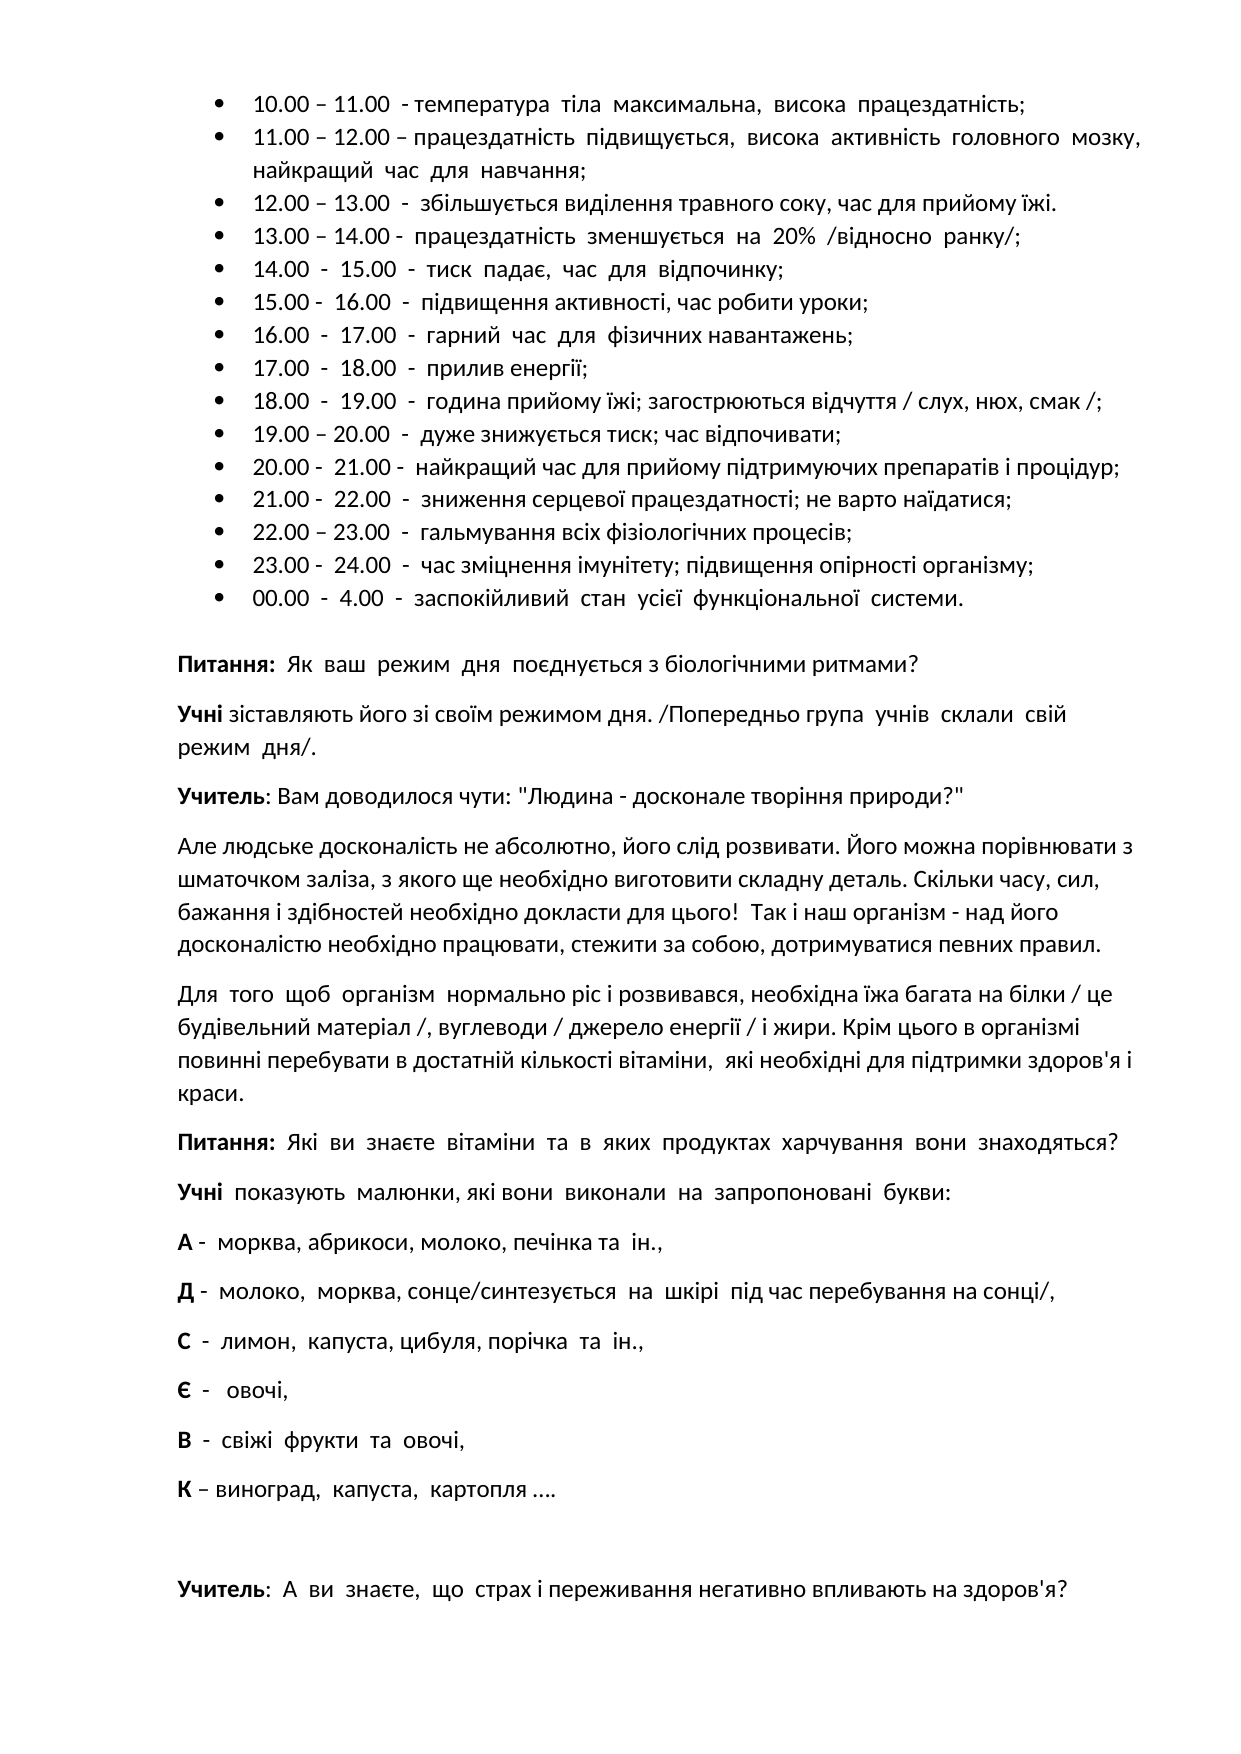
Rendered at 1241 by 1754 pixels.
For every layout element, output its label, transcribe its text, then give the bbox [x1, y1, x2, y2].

text Учитель: А ви знаєте, що страх і переживання негативно впливають на здоров'я? [177, 1573, 1152, 1603]
list 21.00 - 22.00 - зниження серцевої працездатності; не варто наїдатися; [215, 484, 1152, 514]
list 22.00 – 23.00 - гальмування всіх фізіологічних процесів; [215, 517, 1152, 547]
list 18.00 - 19.00 - година прийому їжі; загострюються відчуття / слух, нюх, смак /; [215, 385, 1152, 415]
list Питання: Як ваш режим дня поєднується з біологічними ритмами? [177, 648, 1152, 679]
text Д - молоко, морква, сонце/синтезується на шкірі під час перебування на сонці/, [177, 1275, 1152, 1306]
text В - свіжі фрукти та овочі, [177, 1424, 1152, 1454]
text Учитель: Вам доводилося чути: "Людина - досконале творіння природи?" [177, 780, 1152, 811]
list 19.00 – 20.00 - дуже знижується тиск; час відпочивати; [215, 418, 1152, 448]
list 13.00 – 14.00 - працездатність зменшується на 20% /відносно ранку/; [215, 220, 1152, 251]
text Але людське досконалість не абсолютно, його слід розвивати. Його можна порівнювати з шматочком заліза, з якого ще необхідно виготовити складну деталь. Скільки часу, сил, бажання і здібностей необхідно докласти для цього! Так і наш організм - над його досконалістю необхідно працювати, стежити за собою, дотримуватися певних правил. [177, 830, 1152, 959]
list 20.00 - 21.00 - найкращий час для прийому підтримуючих препаратів і процідур; [215, 451, 1152, 481]
list 00.00 - 4.00 - заспокійливий стан усієї функціональної системи. [215, 582, 1152, 613]
list 17.00 - 18.00 - прилив енергії; [215, 352, 1152, 382]
text А - морква, абрикоси, молоко, печінка та ін., [177, 1226, 1152, 1256]
list 16.00 - 17.00 - гарний час для фізичних навантажень; [215, 319, 1152, 349]
text Учні зіставляють його зі своїм режимом дня. /Попередньо група учнів склали свій режим дня/. [177, 698, 1152, 761]
text Учні показують малюнки, які вони виконали на запропоновані букви: [177, 1176, 1152, 1207]
text Є - овочі, [177, 1374, 1152, 1405]
list 12.00 – 13.00 - збільшується виділення травного соку, час для прийому їжі. [215, 187, 1152, 218]
text К – виноград, капуста, картопля …. [177, 1474, 1152, 1504]
text С - лимон, капуста, цибуля, порічка та ін., [177, 1325, 1152, 1355]
text Для того щоб організм нормально ріс і розвивався, необхідна їжа багата на білки / це будівельний матеріал /, вуглеводи / джерело енергії / і жири. Крім цього в організмі повинні перебувати в достатній кількості вітаміни, які необхідні для підтримки здоров'я і краси. [177, 978, 1152, 1107]
text Питання: Які ви знаєте вітаміни та в яких продуктах харчування вони знаходяться? [177, 1127, 1152, 1157]
list 14.00 - 15.00 - тиск падає, час для відпочинку; [215, 253, 1152, 284]
list 15.00 - 16.00 - підвищення активності, час робити уроки; [215, 286, 1152, 317]
list 10.00 – 11.00 - температура тіла максимальна, висока працездатність; [215, 89, 1152, 119]
list 23.00 - 24.00 - час зміцнення імунітету; підвищення опірності організму; [215, 549, 1152, 580]
list 11.00 – 12.00 – працездатність підвищується, висока активність головного мозку, найкращий час для навчання; [215, 122, 1152, 185]
